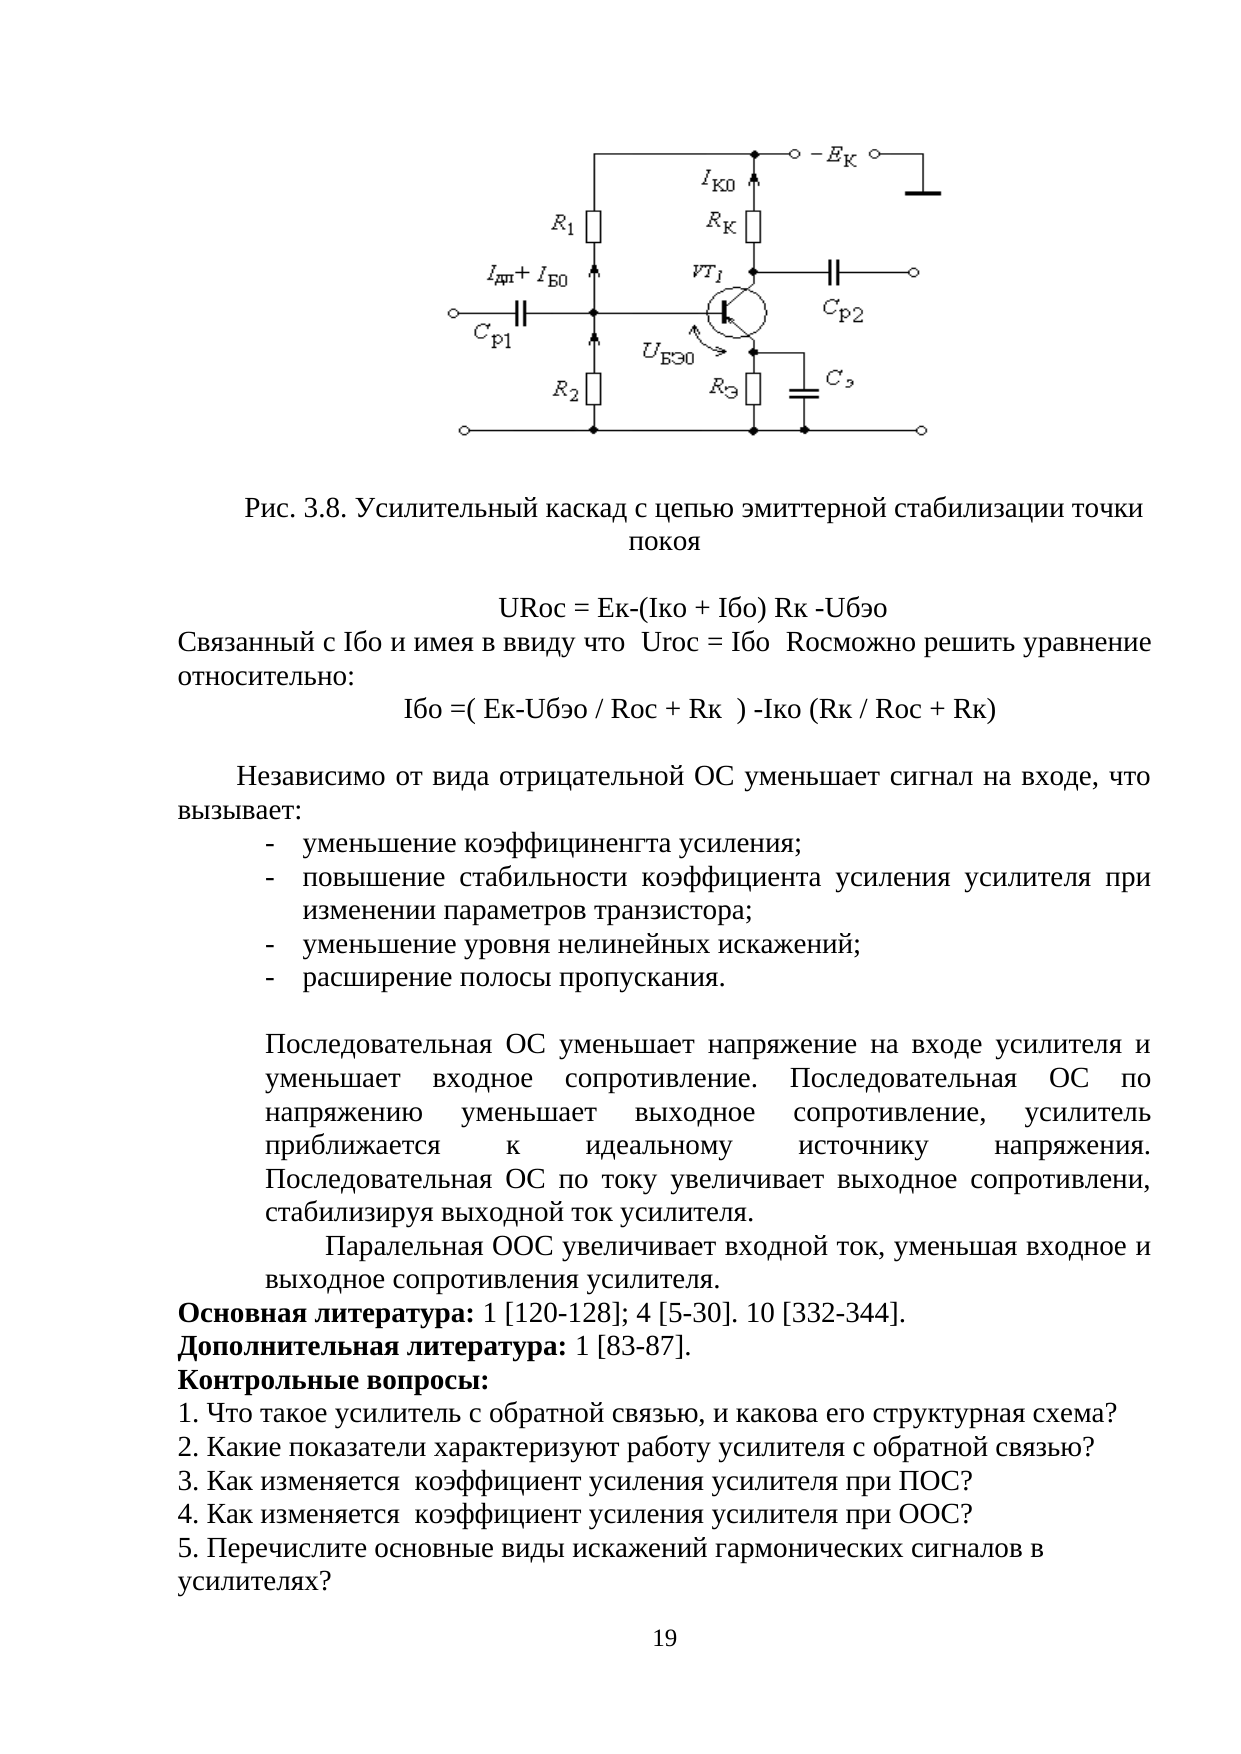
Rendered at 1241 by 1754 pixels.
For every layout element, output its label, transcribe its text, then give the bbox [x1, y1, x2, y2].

picture [395, 118, 993, 490]
text Независимо от вида отрицательной ОС уменьшает сигнал на входе, что вызывает: [177, 758, 1152, 825]
text Последовательная ОС уменьшает напряжение на входе усилителя и уменьшает входное сопротивление. Последовательная ОС по напряжению уменьшает выходное сопротивление, усилитель приближается к идеальному источнику напряжения. Последовательная ОС по току увеличивает выходное сопротивлени, стабилизируя выходной ток усилителя. [265, 1027, 1152, 1228]
text Контрольные вопросы: [177, 1362, 1152, 1396]
text Дополнительная литература: 1 [83-87]. [177, 1328, 1152, 1362]
text Связанный с Iбо и имея в ввиду что Urос = Iбо Rосможно решить уравнение относительно: [177, 624, 1153, 691]
text 4. Как изменяется коэффициент усиления усилителя при ООС? [177, 1496, 1152, 1530]
text Паралельная ООС увеличивает входной ток, уменьшая входное и выходное сопротивления усилителя. [265, 1228, 1152, 1295]
text 1. Что такое усилитель с обратной связью, и какова его структурная схема? [177, 1396, 1152, 1429]
text 3. Как изменяется коэффициент усиления усилителя при ПОС? [177, 1463, 1152, 1496]
text Основная литература: 1 [120-128]; 4 [5-30]. 10 [332-344]. [177, 1295, 1152, 1328]
text 5. Перечислите основные виды искажений гармонических сигналов в усилителях? [177, 1530, 1152, 1597]
list уменьшение коэффициненгта усиления; [265, 825, 1152, 859]
list уменьшение уровня нелинейных искажений; [265, 926, 1152, 959]
text Рис. 3.8. Усилительный каскад с цепью эмиттерной стабилизации точки покоя [177, 490, 1152, 557]
text Ібо =( Ек-Uбэо / Rос + Rк ) -Іко (Rк / Rос + Rк) [177, 691, 1153, 725]
list расширение полосы пропускания. [265, 959, 1152, 993]
list повышение стабильности коэффициента усиления усилителя при изменении параметров транзистора; [265, 859, 1152, 926]
text 2. Какие показатели характеризуют работу усилителя с обратной связью? [177, 1429, 1152, 1463]
text URос = Ек-(Iко + Iбо) Rк -Uбэо [177, 591, 1153, 624]
